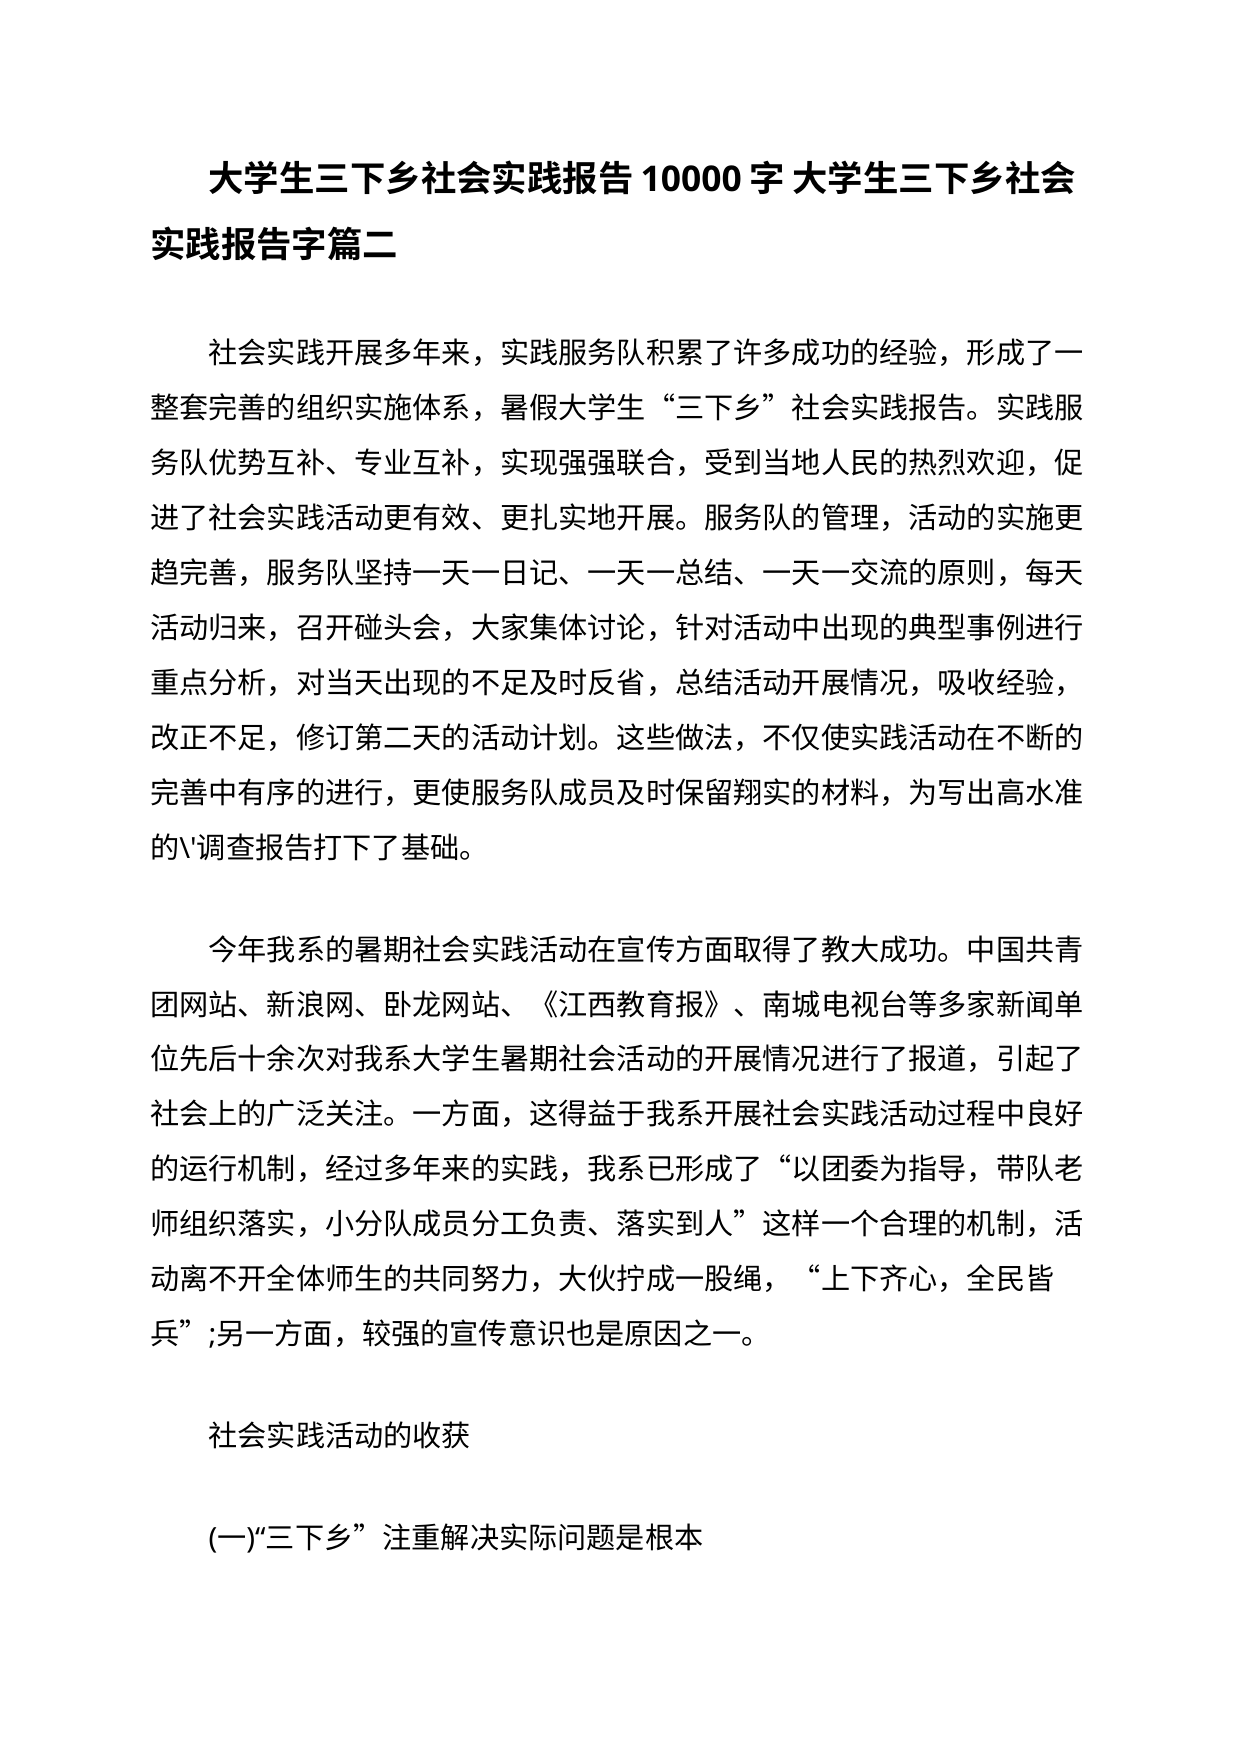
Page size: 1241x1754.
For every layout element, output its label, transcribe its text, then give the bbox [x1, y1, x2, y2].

text 今年我系的暑期社会实践活动在宣传方面取得了教大成功。中国共青团网站、新浪网、卧龙网站、《江西教育报》、南城电视台等多家新闻单位先后十余次对我系大学生暑期社会活动的开展情况进行了报道，引起了社会上的广泛关注。一方面，这得益于我系开展社会实践活动过程中良好的运行机制，经过多年来的实践，我系已形成了“以团委为指导，带队老师组织落实，小分队成员分工负责、落实到人”这样一个合理的机制，活动离不开全体师生的共同努力，大伙拧成一股绳，“上下齐心，全民皆兵”;另一方面，较强的宣传意识也是原因之一。 [150, 926, 1090, 1353]
text 社会实践开展多年来，实践服务队积累了许多成功的经验，形成了一整套完善的组织实施体系，暑假大学生“三下乡”社会实践报告。实践服务队优势互补、专业互补，实现强强联合，受到当地人民的热烈欢迎，促进了社会实践活动更有效、更扎实地开展。服务队的管理，活动的实施更趋完善，服务队坚持一天一日记、一天一总结、一天一交流的原则，每天活动归来，召开碰头会，大家集体讨论，针对活动中出现的典型事例进行重点分析，对当天出现的不足及时反省，总结活动开展情况，吸收经验，改正不足，修订第二天的活动计划。这些做法，不仅使实践活动在不断的完善中有序的进行，更使服务队成员及时保留翔实的材料，为写出高水准的\'调查报告打下了基础。 [150, 330, 1090, 867]
text 社会实践活动的收获 [150, 1412, 1090, 1455]
text (一)“三下乡”注重解决实际问题是根本 [150, 1514, 1090, 1557]
text 大学生三下乡社会实践报告10000字 大学生三下乡社会实践报告字篇二 [150, 150, 1090, 268]
